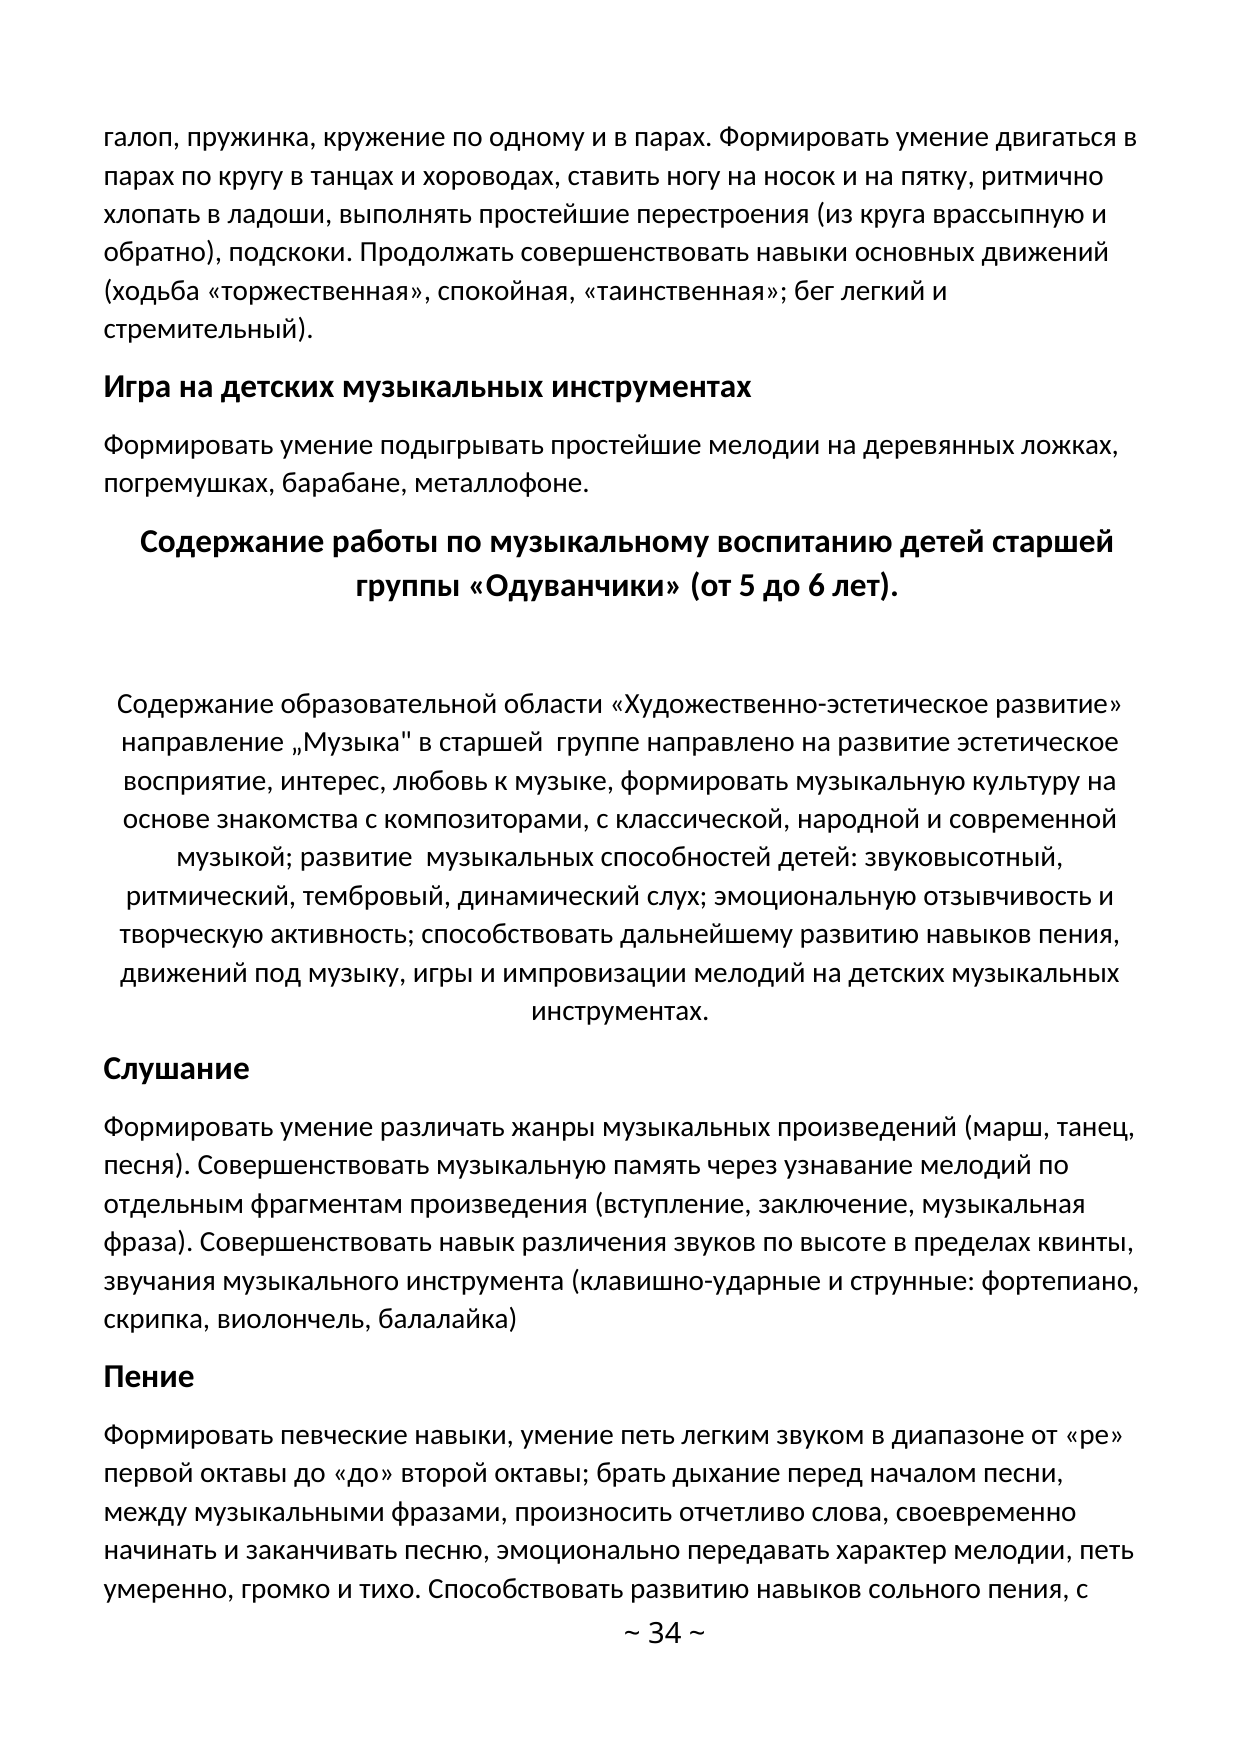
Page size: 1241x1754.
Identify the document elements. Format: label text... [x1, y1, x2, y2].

text Слушание [103, 1047, 1152, 1088]
text Игра на детских музыкальных инструментах [103, 365, 1152, 406]
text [103, 1416, 1152, 1605]
text Формировать умение подыгрывать простейшие мелодии на деревянных ложках, погремушках, барабане, металлофоне. [103, 426, 1152, 500]
text Содержание работы по музыкальному воспитанию детей старшей группы «Одуванчики» (от 5 до 6 лет). [103, 519, 1152, 604]
text Формировать умение различать жанры музыкальных произведений (марш, танец, песня). Совершенствовать музыкальную память через узнавание мелодий по отдельным фрагментам произведения (вступление, заключение, музыкальная фраза). Совершенствовать навык различения звуков по высоте в пределах квинты, звучания музыкального инструмента (клавишно-ударные и струнные: фортепиано, скрипка, виолончель, балалайка) [103, 1108, 1152, 1336]
text Содержание образовательной области «Художественно-эстетическое развитие» направление „Музыка" в старшей группе направлено на развитие эстетическое восприятие, интерес, любовь к музыке, формировать музыкальную культуру на основе знакомства с композиторами, с классической, народной и современной музыкой; развитие музыкальных способностей детей: звуковысотный, ритмический, тембровый, динамический слух; эмоциональную отзывчивость и творческую активность; способствовать дальнейшему развитию навыков пения, движений под музыку, игры и импровизации мелодий на детских музыкальных инструментах. [88, 685, 1152, 1028]
text Пение [103, 1355, 1152, 1396]
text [103, 118, 1152, 346]
